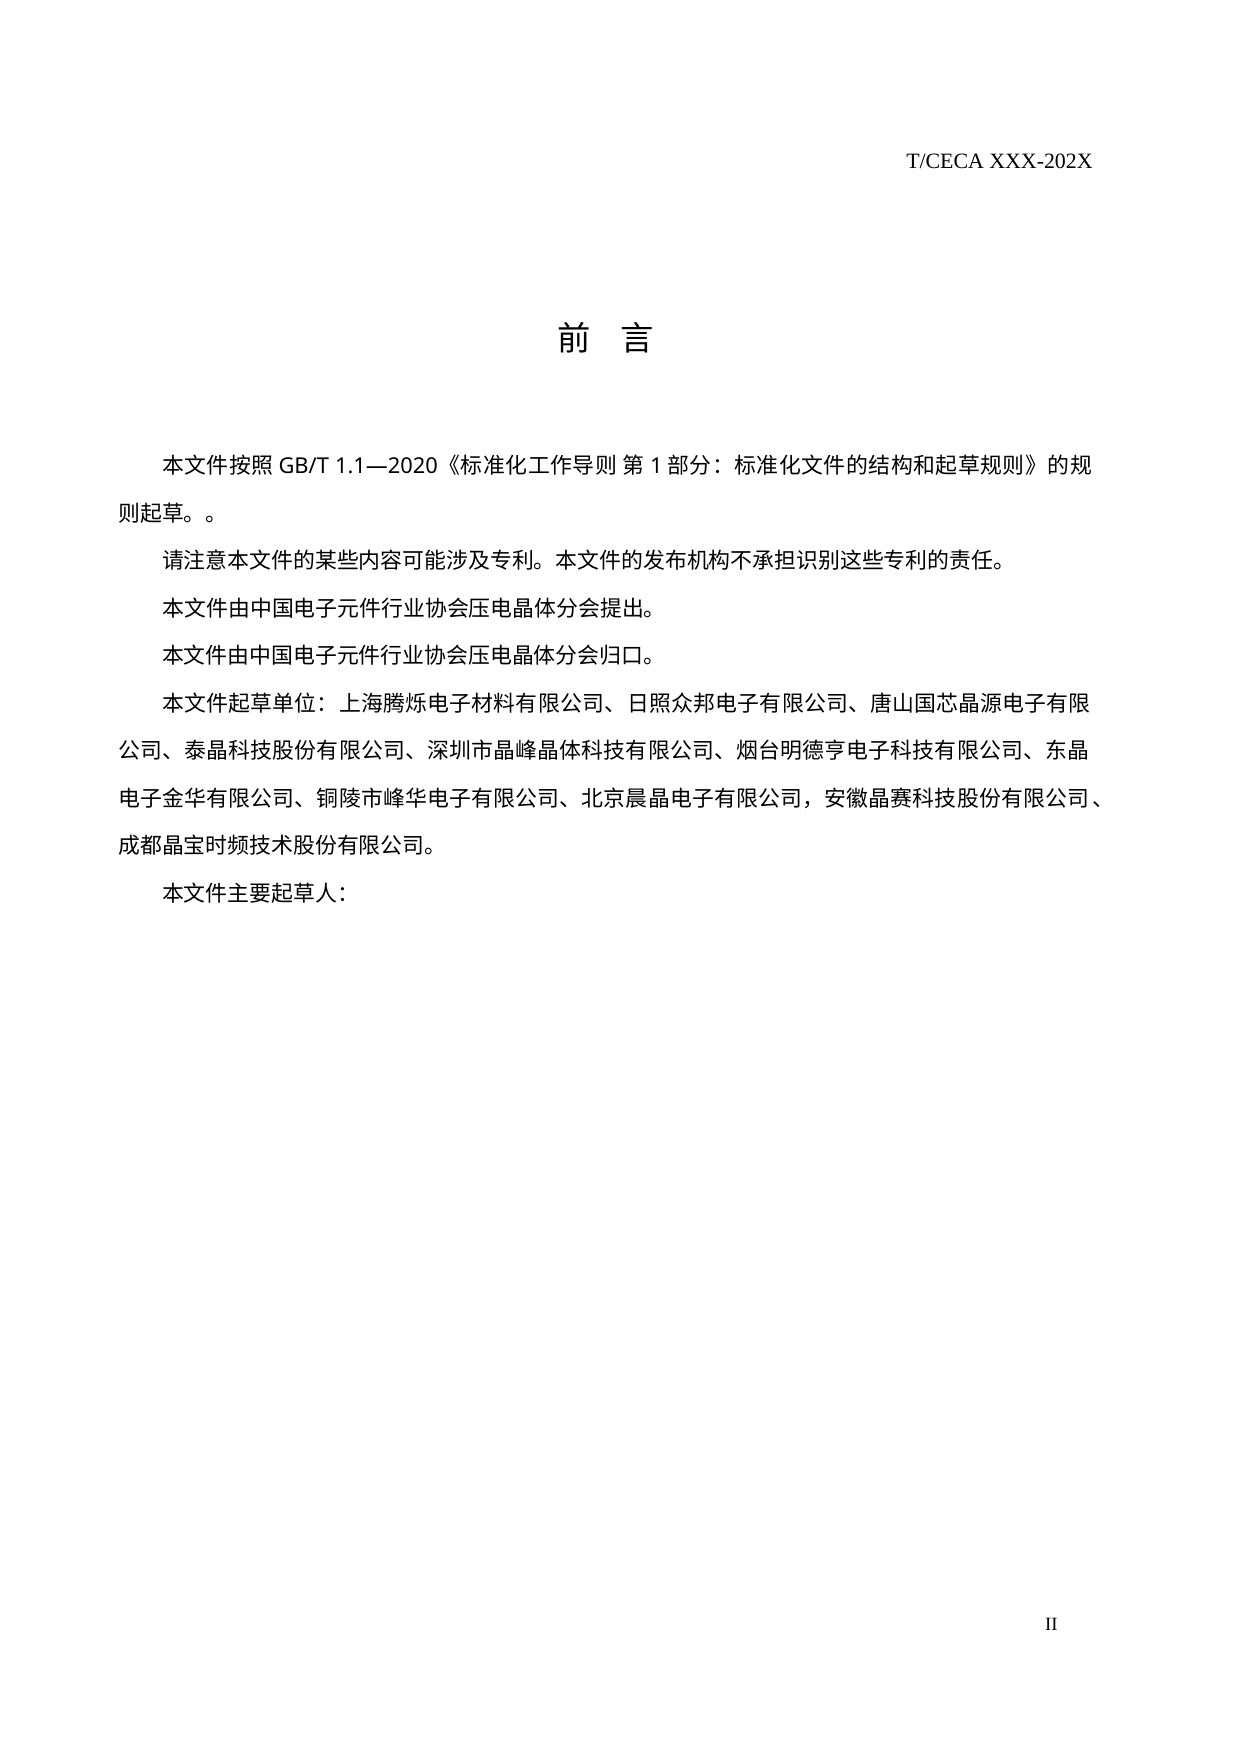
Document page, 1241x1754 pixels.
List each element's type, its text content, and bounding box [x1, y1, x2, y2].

text 本文件起草单位：上海腾烁电子材料有限公司、日照众邦电子有限公司、唐山国芯晶源电子有限公司、泰晶科技股份有限公司、深圳市晶峰晶体科技有限公司、烟台明德亨电子科技有限公司、东晶电子金华有限公司、铜陵市峰华电子有限公司、北京晨晶电子有限公司，安徽晶赛科技股份有限公司、成都晶宝时频技术股份有限公司。 [118, 686, 1092, 860]
text 本文件由中国电子元件行业协会压电晶体分会归口。 [118, 638, 1092, 670]
text 本文件主要起草人： [118, 876, 1092, 907]
list 本文件由中国电子元件行业协会压电晶体分会提出。 [162, 591, 1092, 622]
text 前 言 [118, 312, 1092, 360]
text 请注意本文件的某些内容可能涉及专利。本文件的发布机构不承担识别这些专利的责任。 [118, 543, 1092, 575]
text 本文件按照GB/T 1.1—2020《标准化工作导则 第1部分：标准化文件的结构和起草规则》的规则起草。。 [118, 448, 1092, 527]
